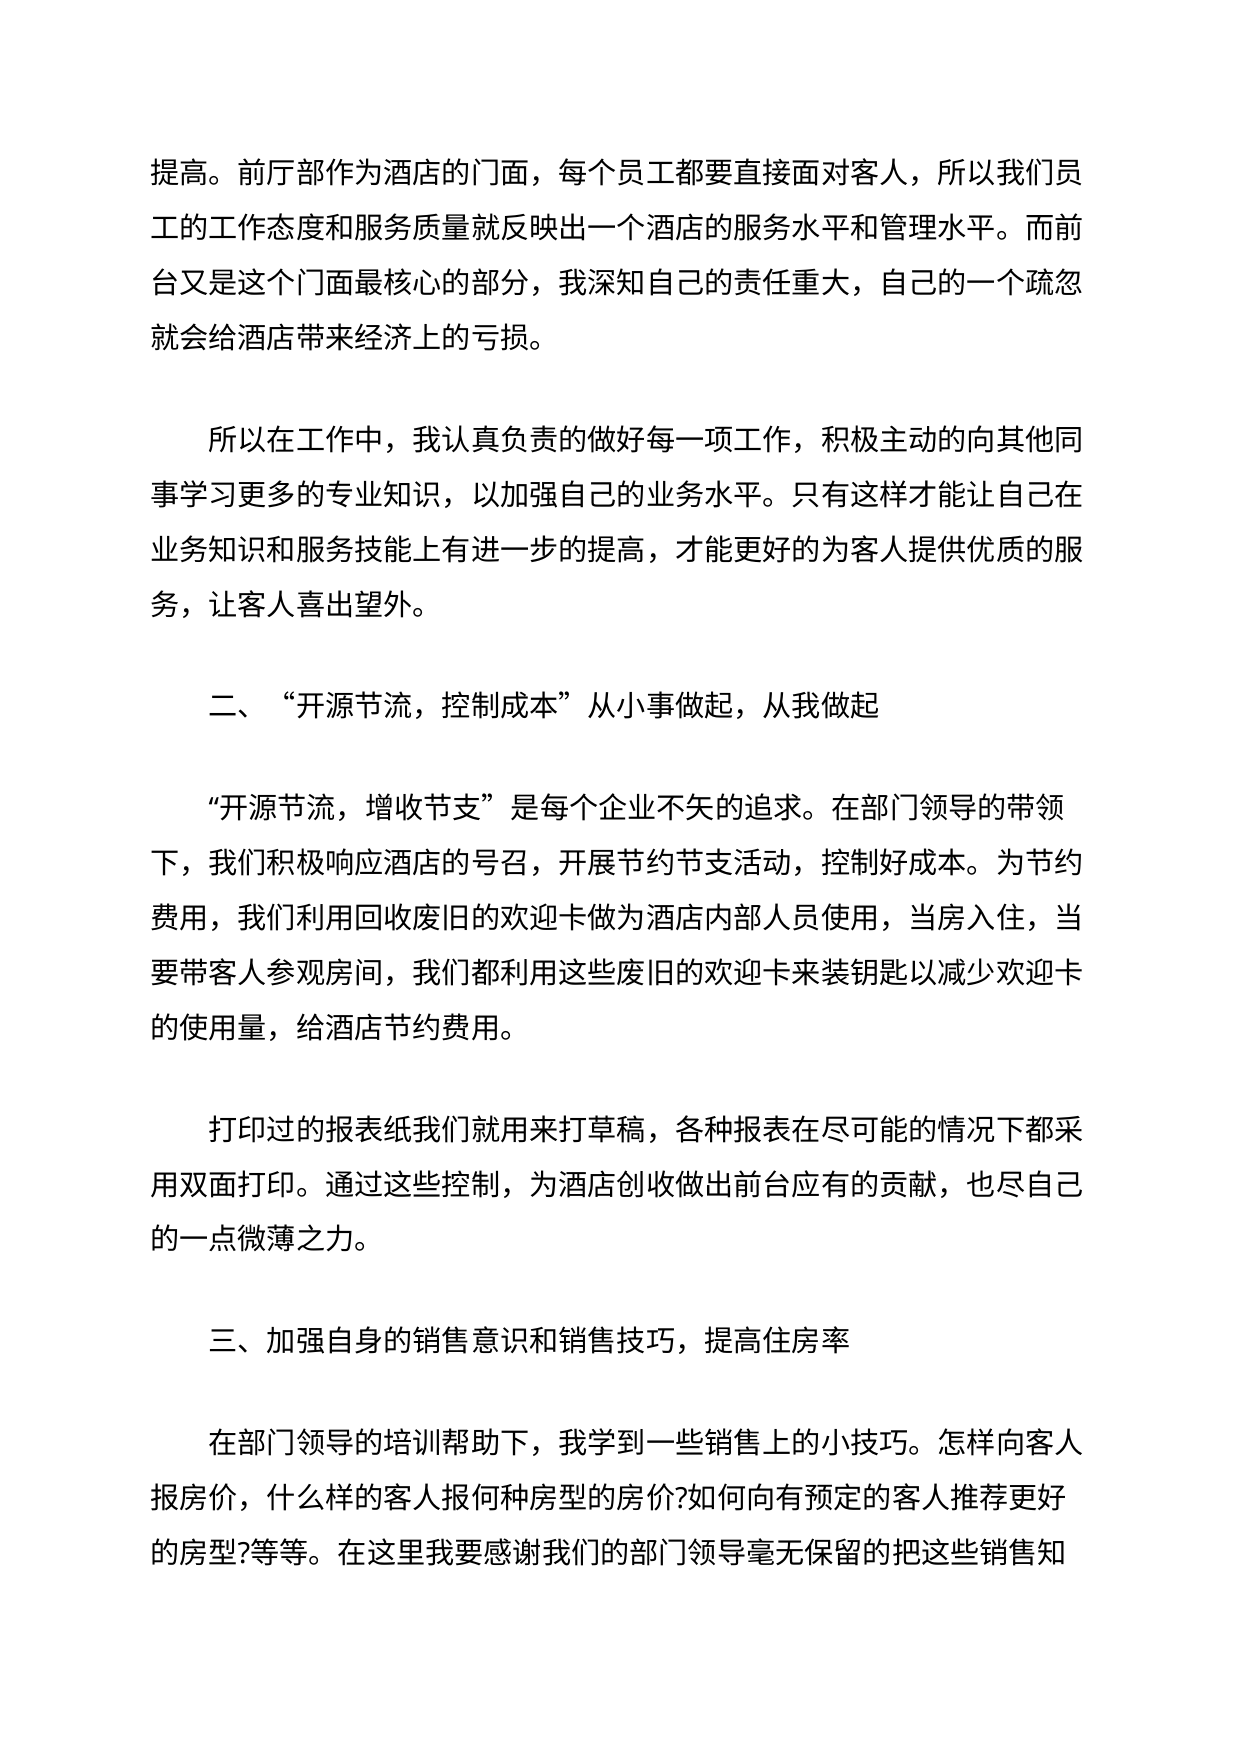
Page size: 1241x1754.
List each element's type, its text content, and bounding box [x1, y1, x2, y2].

text 打印过的报表纸我们就用来打草稿，各种报表在尽可能的情况下都采用双面打印。通过这些控制，为酒店创收做出前台应有的贡献，也尽自己的一点微薄之力。 [150, 1106, 1090, 1258]
text 二、“开源节流，控制成本”从小事做起，从我做起 [150, 683, 1090, 725]
text 所以在工作中，我认真负责的做好每一项工作，积极主动的向其他同事学习更多的专业知识，以加强自己的业务水平。只有这样才能让自己在业务知识和服务技能上有进一步的提高，才能更好的为客人提供优质的服务，让客人喜出望外。 [150, 416, 1090, 623]
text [150, 150, 1090, 357]
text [150, 1419, 1090, 1572]
text “开源节流，增收节支”是每个企业不矢的追求。在部门领导的带领下，我们积极响应酒店的号召，开展节约节支活动，控制好成本。为节约费用，我们利用回收废旧的欢迎卡做为酒店内部人员使用，当房入住，当要带客人参观房间，我们都利用这些废旧的欢迎卡来装钥匙以减少欢迎卡的使用量，给酒店节约费用。 [150, 785, 1090, 1047]
text 三、加强自身的销售意识和销售技巧，提高住房率 [150, 1318, 1090, 1360]
